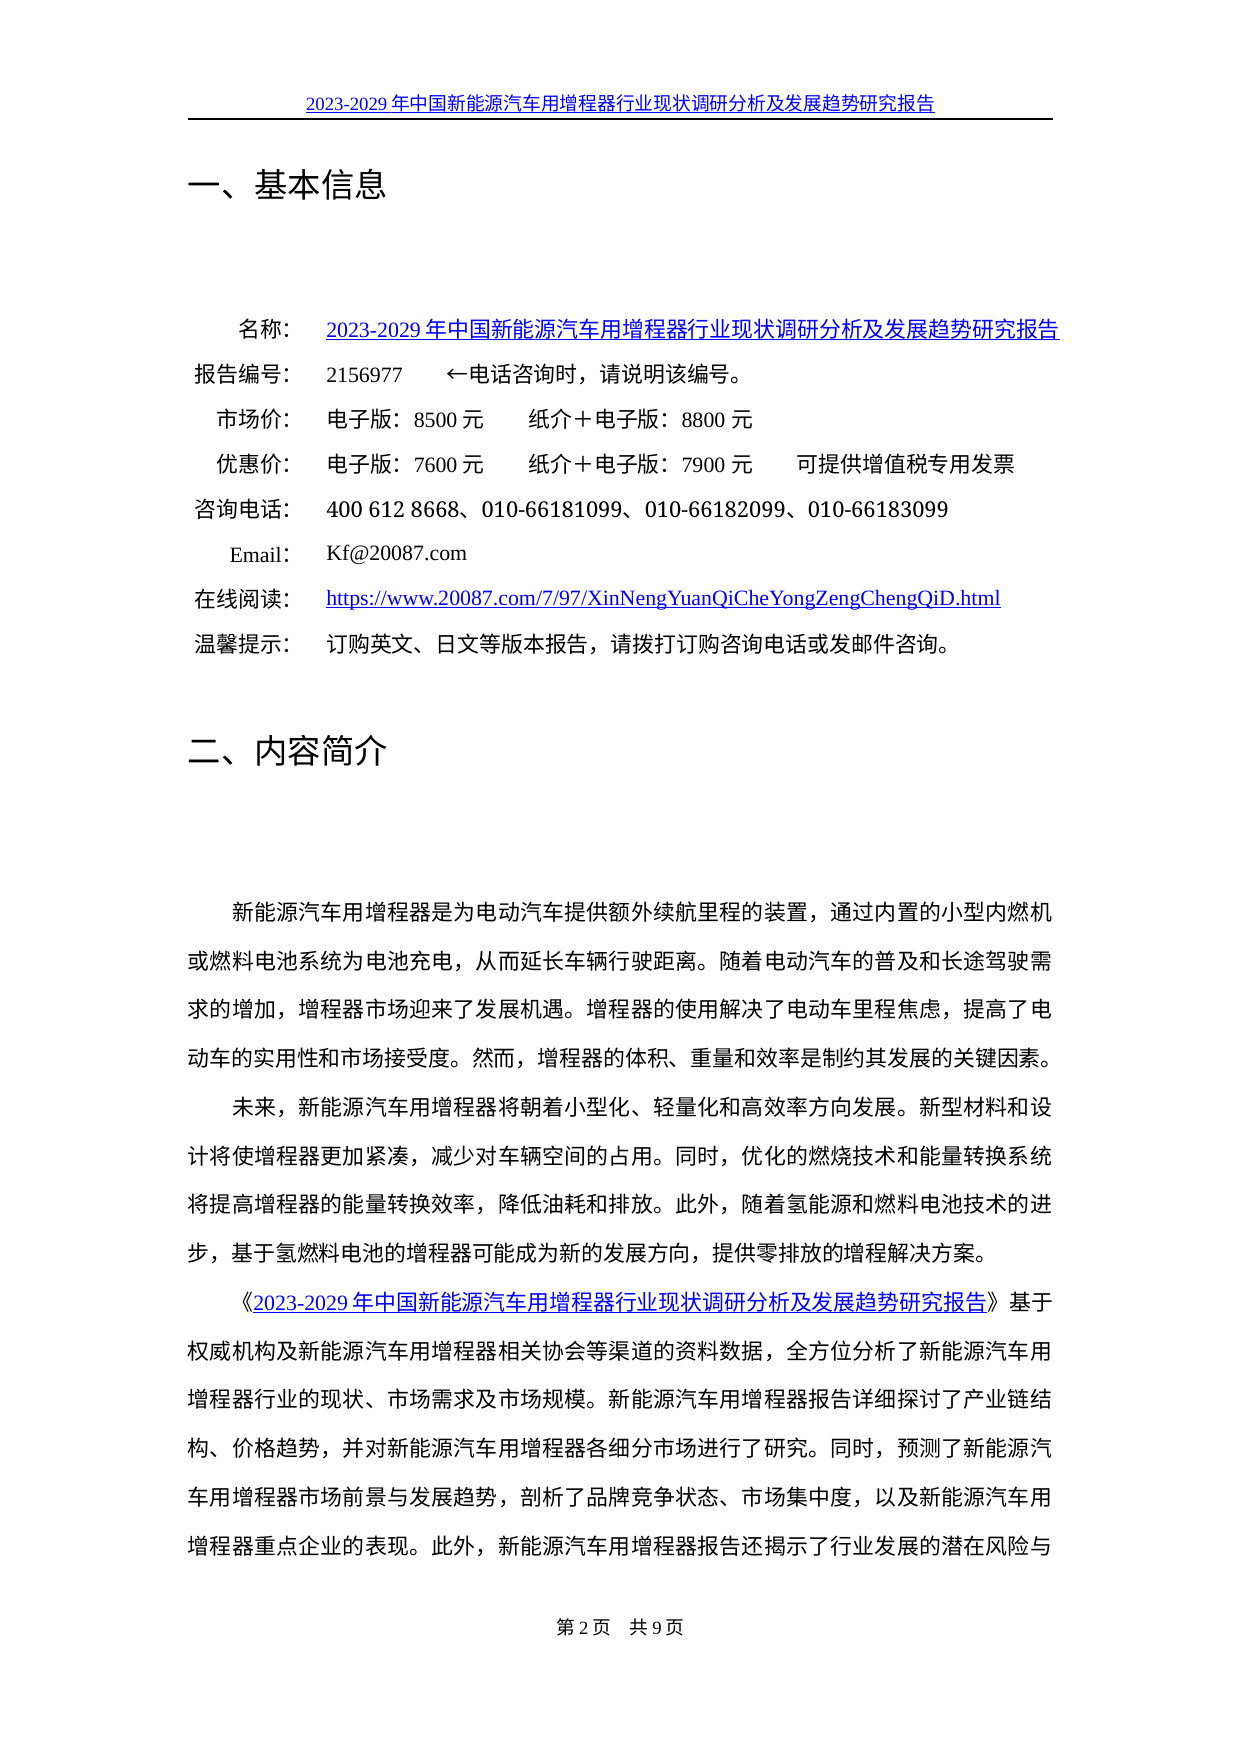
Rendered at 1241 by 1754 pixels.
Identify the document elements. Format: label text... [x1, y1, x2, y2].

table_cell 咨询电话： [167, 492, 315, 537]
table_cell Kf@20087.com [315, 537, 1073, 582]
title 二、内容简介 [187, 717, 1053, 782]
table_cell 在线阅读： [167, 582, 315, 627]
table_cell 400 612 8668、010-66181099、010-66182099、010-66183099 [315, 492, 1073, 537]
title 一、基本信息 [187, 150, 1053, 215]
table_cell 温馨提示： [167, 627, 315, 672]
table_cell 电子版：8500 元 纸介＋电子版：8800 元 [315, 402, 1073, 447]
table_cell 优惠价： [167, 447, 315, 492]
table_cell 2156977 ←电话咨询时，请说明该编号。 [315, 357, 1073, 402]
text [187, 894, 1053, 1561]
table_cell Email： [167, 537, 315, 582]
table_header 2023-2029年中国新能源汽车用增程器行业现状调研分析及发展趋势研究报告 [315, 312, 1073, 357]
table_cell 市场价： [167, 402, 315, 447]
table_header 名称： [167, 312, 315, 357]
table_cell 电子版：7600 元 纸介＋电子版：7900 元 可提供增值税专用发票 [315, 447, 1073, 492]
table_cell [315, 582, 1073, 627]
table_cell 订购英文、日文等版本报告，请拨打订购咨询电话或发邮件咨询。 [315, 627, 1073, 672]
table_cell 报告编号： [167, 357, 315, 402]
